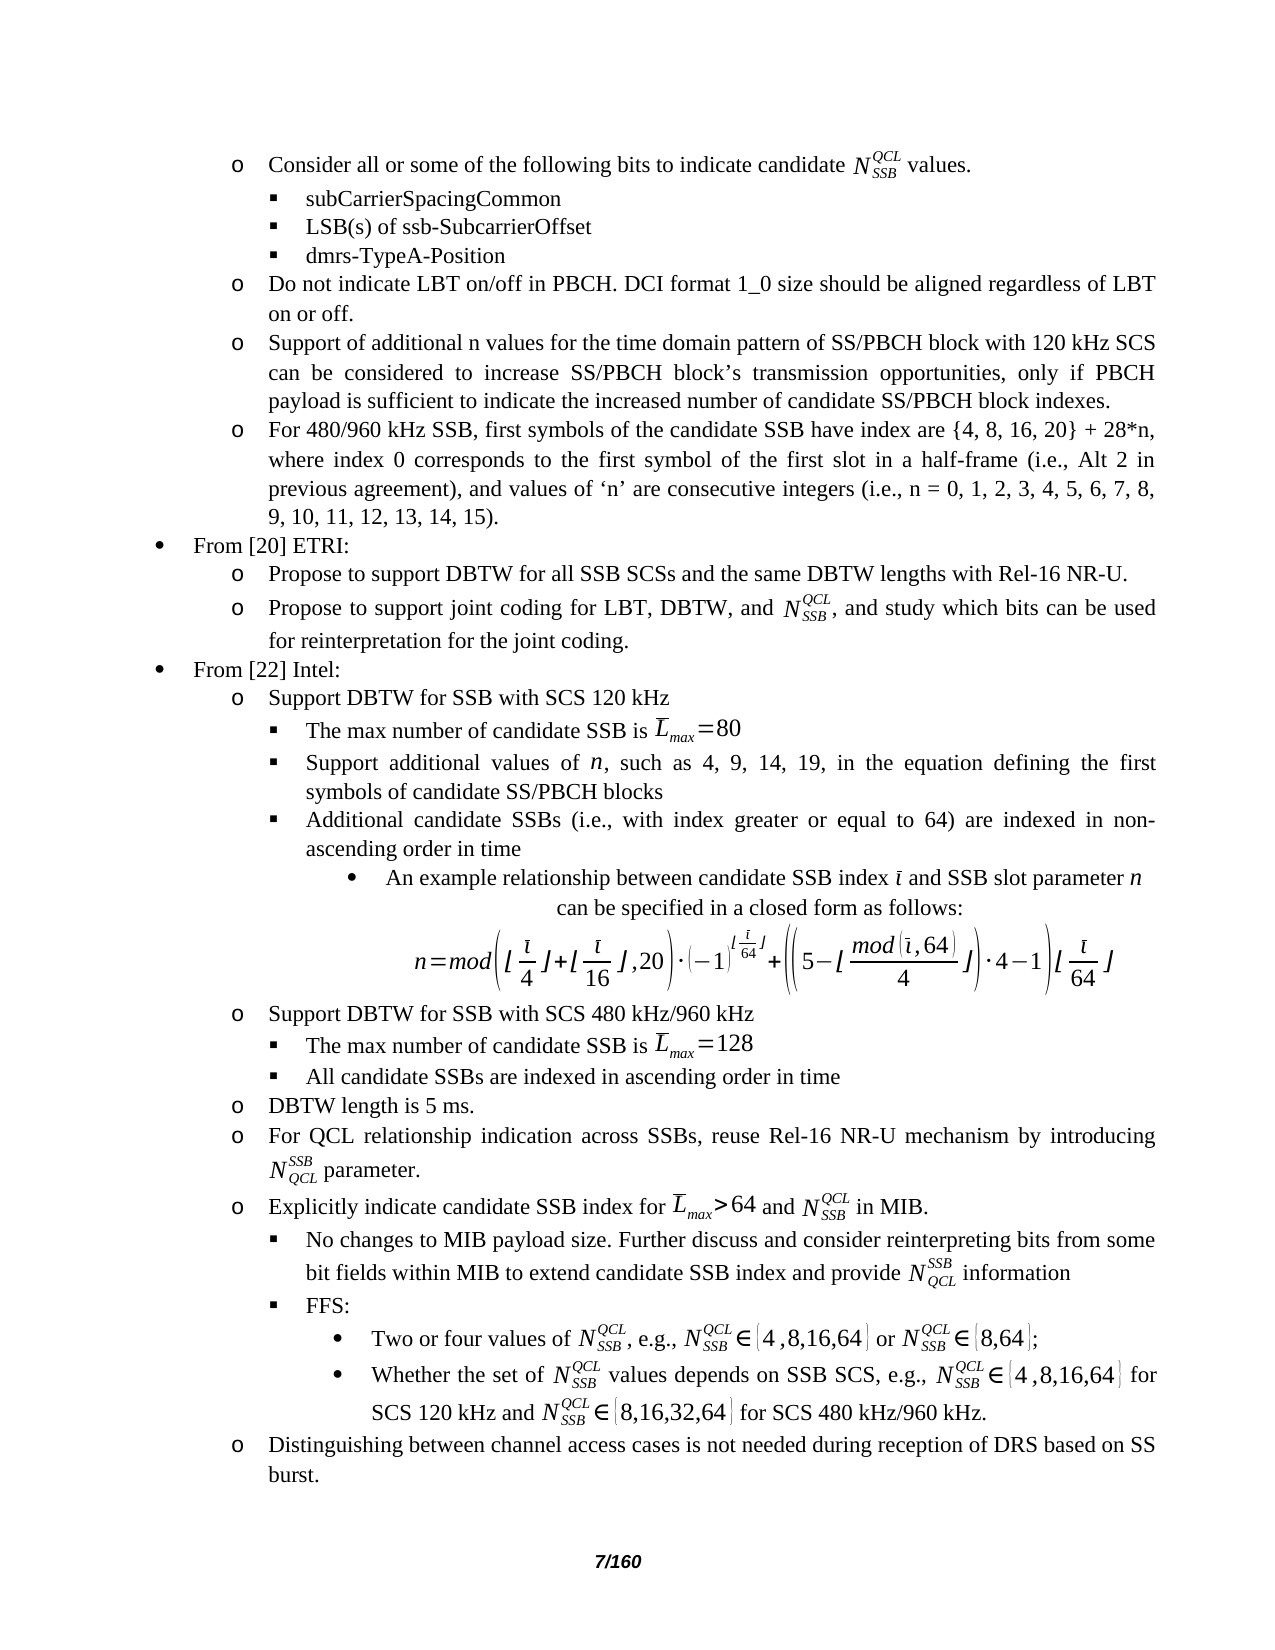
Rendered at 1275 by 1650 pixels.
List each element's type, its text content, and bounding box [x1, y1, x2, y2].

list Consider all or some of the following bits to indicate candidate values. [231, 148, 1157, 183]
list Support DBTW for SSB with SCS 120 kHz [231, 684, 1157, 713]
list All candidate SSBs are indexed in ascending order in time [268, 1063, 1157, 1090]
list Support DBTW for SSB with SCS 480 kHz/960 kHz [231, 999, 1157, 1028]
list DBTW length is 5 ms. [231, 1092, 1157, 1120]
list For QCL relationship indication across SSBs, reuse Rel-16 NR-U mechanism by introducing parameter. [231, 1122, 1157, 1187]
list Support of additional n values for the time domain pattern of SS/PBCH block with 120 kHz SCS can be considered to increase SS/PBCH block’s transmission opportunities, only if PBCH payload is sufficient to indicate the increased number of candidate SS/PBCH block indexes. [231, 329, 1157, 414]
list subCarrierSpacingCommon [268, 185, 1157, 211]
list Distinguishing between channel access cases is not needed during reception of DRS based on SS burst. [231, 1431, 1157, 1488]
list No changes to MIB payload size. Further discuss and consider reinterpreting bits from some bit fields within MIB to extend candidate SSB index and provide information [268, 1226, 1157, 1290]
list Propose to support DBTW for all SSB SCSs and the same DBTW lengths with Rel-16 NR-U. [231, 560, 1157, 588]
list The max number of candidate SSB is [268, 1030, 1157, 1061]
list Do not indicate LBT on/off in PBCH. DCI format 1_0 size should be aligned regardless of LBT on or off. [231, 270, 1157, 327]
list FFS: [268, 1292, 1157, 1318]
list Whether the set of values depends on SSB SCS, e.g., for SCS 120 kHz and for SCS 480 kHz/960 kHz. [334, 1357, 1157, 1429]
list From [20] ETRI: [156, 532, 1157, 558]
list For 480/960 kHz SSB, first symbols of the candidate SSB have index are {4, 8, 16, 20} + 28*n, where index 0 corresponds to the first symbol of the first slot in a half-frame (i.e., Alt 2 in previous agreement), and values of ‘n’ are consecutive integers (i.e., n = 0, 1, 2, 3, 4, 5, 6, 7, 8, 9, 10, 11, 12, 13, 14, 15). [231, 416, 1157, 529]
list LSB(s) of ssb-SubcarrierOffset [268, 213, 1157, 239]
list Propose to support joint coding for LBT, DBTW, and , and study which bits can be used for reinterpretation for the joint coding. [231, 591, 1157, 654]
list Support additional values of , such as 4, 9, 14, 19, in the equation defining the first symbols of candidate SS/PBCH blocks [268, 748, 1157, 804]
list The max number of candidate SSB is [268, 715, 1157, 746]
list Explicitly indicate candidate SSB index for and in MIB. [231, 1189, 1157, 1224]
list dmrs-TypeA-Position [268, 242, 1157, 268]
list Two or four values of , e.g., or ; [334, 1320, 1157, 1355]
list From [22] Intel: [156, 656, 1157, 682]
list An example relationship between candidate SSB index and SSB slot parameter can be specified in a closed form as follows: [334, 863, 1157, 998]
list Additional candidate SSBs (i.e., with index greater or equal to 64) are indexed in non-ascending order in time [268, 806, 1157, 861]
